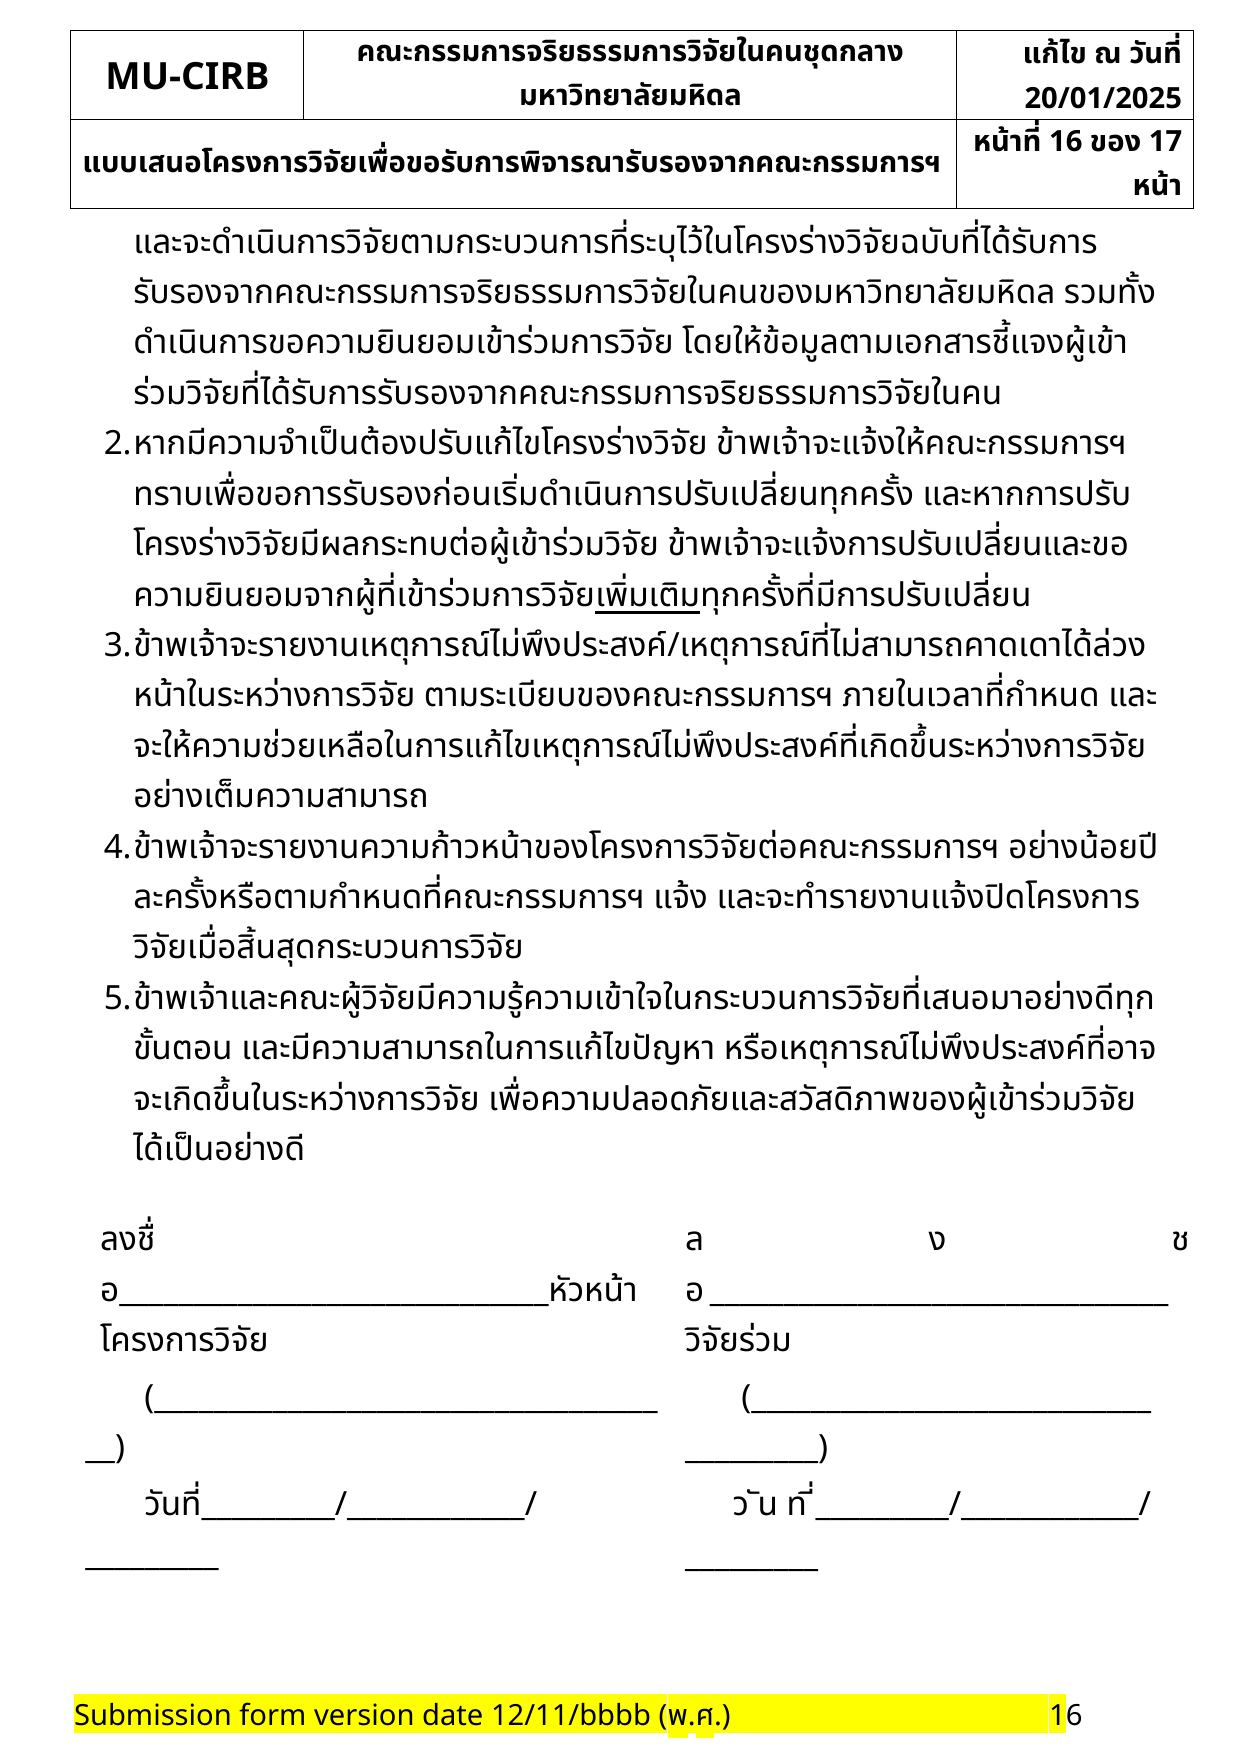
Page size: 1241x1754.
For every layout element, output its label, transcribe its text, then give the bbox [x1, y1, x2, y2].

table_header ลงชื่อ_______________________________ผู้วิจัยร่วม (____________________________________) วันที่_________/____________/_________ [674, 1215, 1162, 1587]
text 4. ข้าพเจ้าจะรายงานความก้าวหน้าของโครงการวิจัยต่อคณะกรรมการฯ อย่างน้อยปีละครั้งหรือตามกำหนดที่คณะกรรมการฯ แจ้ง และจะทำรายงานแจ้งปิดโครงการวิจัยเมื่อสิ้นสุดกระบวนการวิจัย [103, 823, 1162, 974]
text 2. หากมีความจำเป็นต้องปรับแก้ไขโครงร่างวิจัย ข้าพเจ้าจะแจ้งให้คณะกรรมการฯ ทราบเพื่อขอการรับรองก่อนเริ่มดำเนินการปรับเปลี่ยนทุกครั้ง และหากการปรับโครงร่างวิจัยมีผลกระทบต่อผู้เข้าร่วมวิจัย ข้าพเจ้าจะแจ้งการปรับเปลี่ยนและขอความยินยอมจากผู้ที่เข้าร่วมการวิจัยเพิ่มเติมทุกครั้งที่มีการปรับเปลี่ยน [103, 419, 1162, 621]
text 5. ข้าพเจ้าและคณะผู้วิจัยมีความรู้ความเข้าใจในกระบวนการวิจัยที่เสนอมาอย่างดีทุกขั้นตอน และมีความสามารถในการแก้ไขปัญหา หรือเหตุการณ์ไม่พึงประสงค์ที่อาจจะเกิดขึ้นในระหว่างการวิจัย เพื่อความปลอดภัยและสวัสดิภาพของผู้เข้าร่วมวิจัยได้เป็นอย่างดี [103, 974, 1162, 1176]
table_header ลงชื่อ_____________________________หัวหน้าโครงการวิจัย (____________________________________) วันที่_________/____________/_________ [74, 1215, 673, 1587]
text 3. ข้าพเจ้าจะรายงานเหตุการณ์ไม่พึงประสงค์/เหตุการณ์ที่ไม่สามารถคาดเดาได้ล่วงหน้าในระหว่างการวิจัย ตามระเบียบของคณะกรรมการฯ ภายในเวลาที่กำหนด และจะให้ความช่วยเหลือในการแก้ไขเหตุการณ์ไม่พึงประสงค์ที่เกิดขึ้นระหว่างการวิจัยอย่างเต็มความสามารถ [103, 621, 1162, 823]
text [103, 218, 1162, 419]
